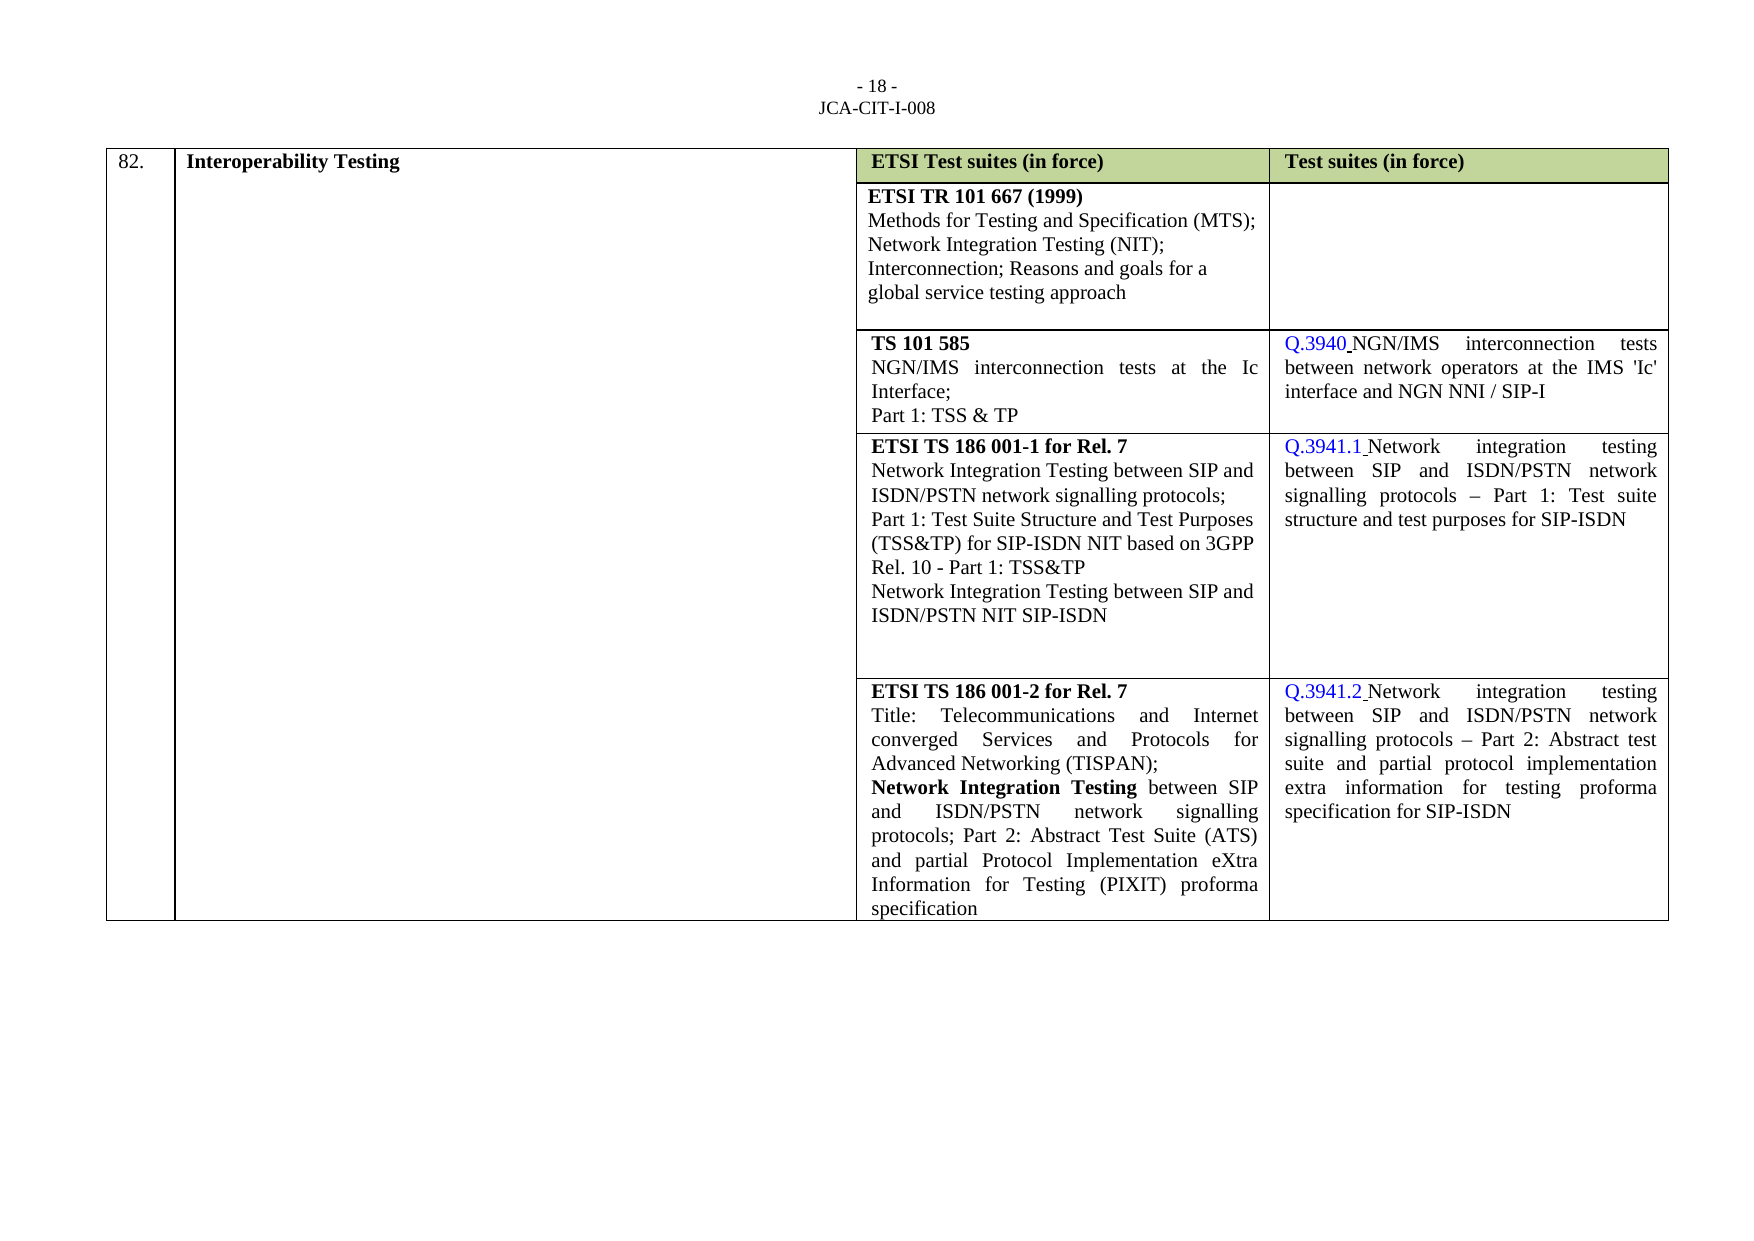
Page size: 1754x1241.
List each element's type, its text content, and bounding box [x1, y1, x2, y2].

table_cell Q.3940 NGN/IMS interconnection tests between network operators at the IMS 'Ic' interface and NGN NNI / SIP-I [1270, 331, 1668, 433]
table_cell ETSI TR 101 667 (1999) Methods for Testing and Specification (MTS); Network Integration Testing (NIT); Interconnection; Reasons and goals for a global service testing approach [857, 184, 1269, 328]
table_header Test suites (in force) [1270, 149, 1668, 182]
table_cell TS 101 585 NGN/IMS interconnection tests at the Ic Interface; Part 1: TSS & TP [857, 331, 1269, 433]
table_header ETSI Test suites (in force) [857, 149, 1269, 182]
table_header [107, 149, 174, 920]
table_header Interoperability Testing [176, 149, 856, 920]
table_cell Q.3941.1 Network integration testing between SIP and ISDN/PSTN network signalling protocols – Part 1: Test suite structure and test purposes for SIP-ISDN [1270, 434, 1668, 678]
table_cell ETSI TS 186 001-2 for Rel. 7 Title: Telecommunications and Internet converged Services and Protocols for Advanced Networking (TISPAN); Network Integration Testing between SIP and ISDN/PSTN network signalling protocols; Part 2: Abstract Test Suite (ATS) and partial Protocol Implementation eXtra Information for Testing (PIXIT) proforma specification [857, 679, 1269, 920]
table_cell ETSI TS 186 001-1 for Rel. 7 Network Integration Testing between SIP and ISDN/PSTN network signalling protocols; Part 1: Test Suite Structure and Test Purposes (TSS&TP) for SIP-ISDN NIT based on 3GPP Rel. 10 - Part 1: TSS&TP Network Integration Testing between SIP and ISDN/PSTN NIT SIP-ISDN [857, 434, 1269, 678]
table_cell Q.3941.2 Network integration testing between SIP and ISDN/PSTN network signalling protocols – Part 2: Abstract test suite and partial protocol implementation extra information for testing proforma specification for SIP-ISDN [1270, 679, 1668, 920]
table_cell [1270, 184, 1668, 328]
